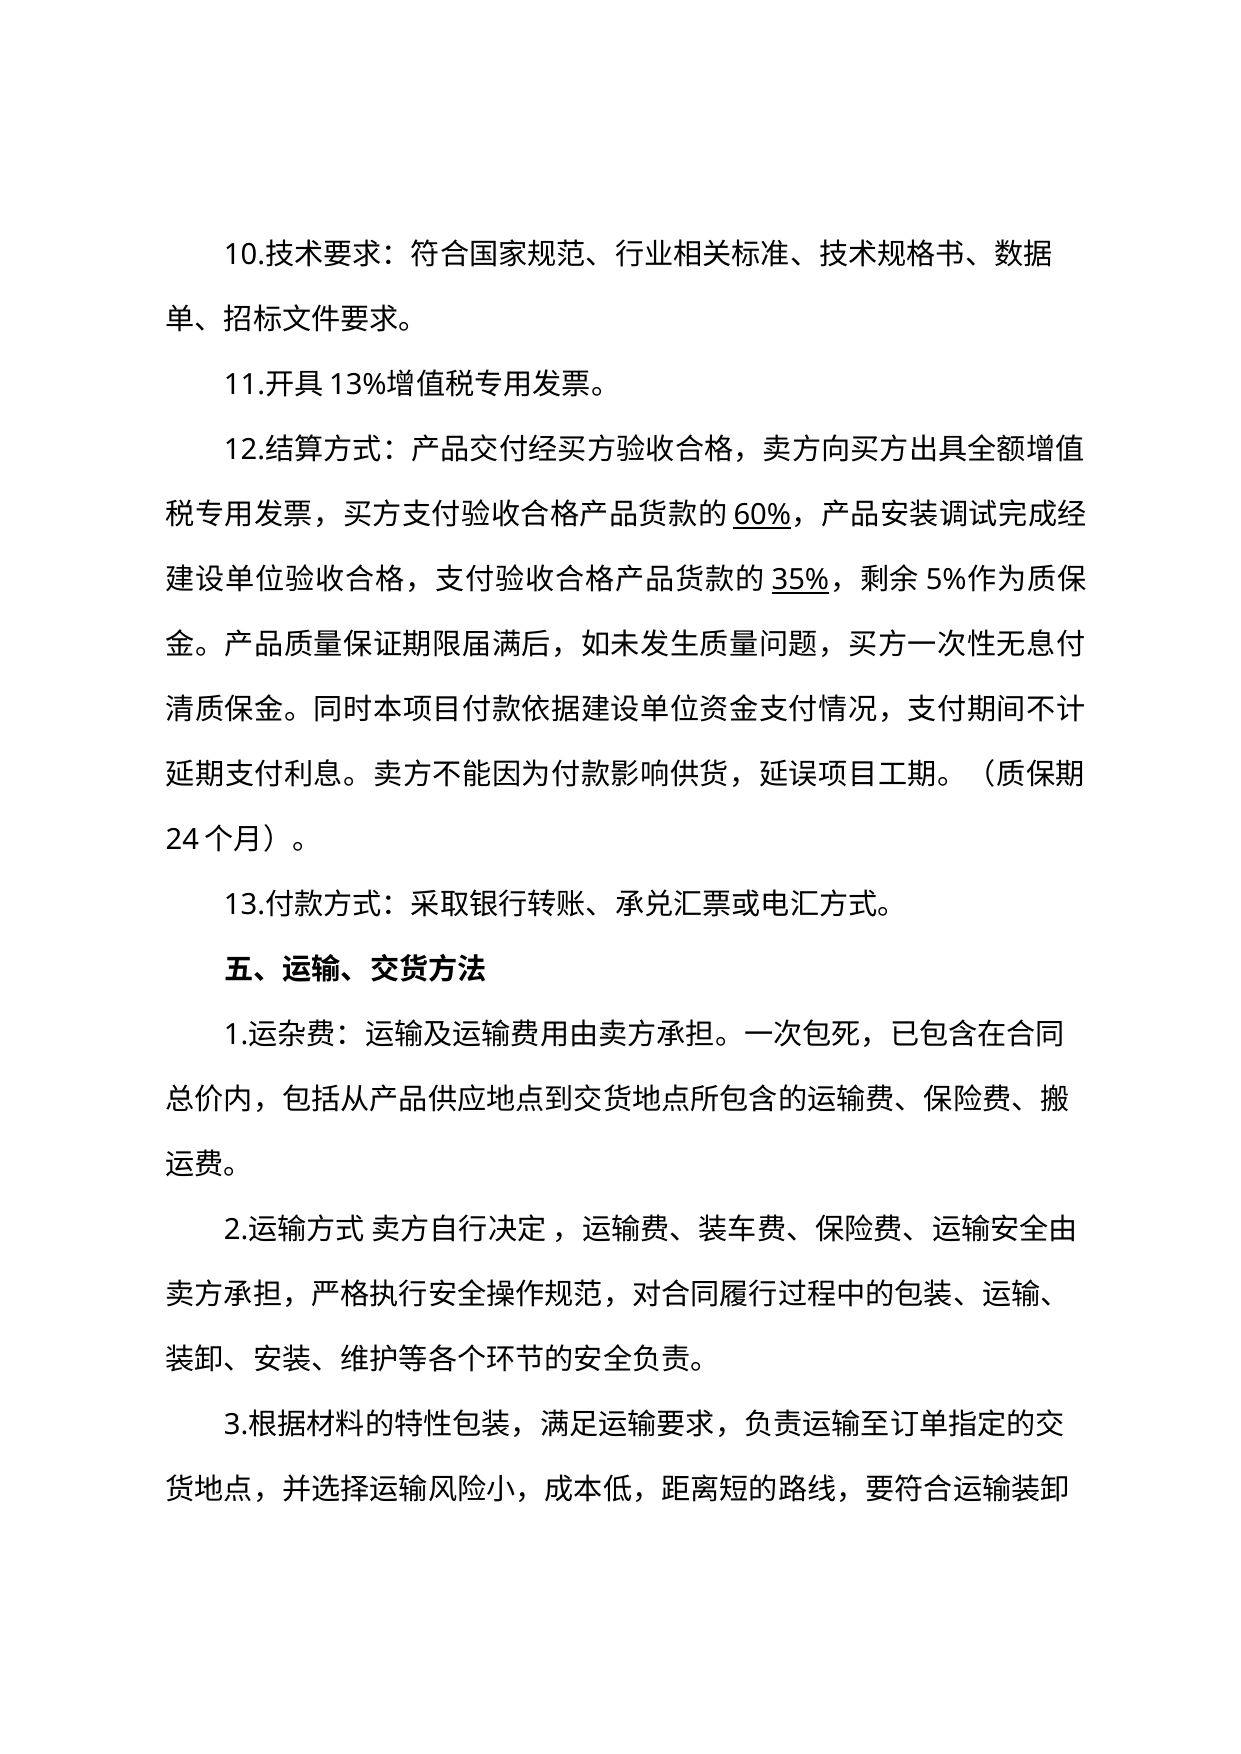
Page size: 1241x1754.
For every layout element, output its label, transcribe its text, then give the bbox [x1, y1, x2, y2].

text 1.运杂费：运输及运输费用由卖方承担。一次包死，已包含在合同总价内，包括从产品供应地点到交货地点所包含的运输费、保险费、搬运费。 [165, 999, 1087, 1194]
text 11.开具13%增值税专用发票。 [165, 349, 1087, 414]
text 2.运输方式 卖方自行决定 ，运输费、装车费、保险费、运输安全由 卖方承担，严格执行安全操作规范，对合同履行过程中的包装、运输、装卸、安装、维护等各个环节的安全负责。 [165, 1194, 1087, 1389]
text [165, 1389, 1087, 1519]
text 12.结算方式：产品交付经买方验收合格，卖方向买方出具全额增值税专用发票，买方支付验收合格产品货款的60%，产品安装调试完成经建设单位验收合格，支付验收合格产品货款的35%，剩余5%作为质保金。产品质量保证期限届满后，如未发生质量问题，买方一次性无息付清质保金。同时本项目付款依据建设单位资金支付情况，支付期间不计延期支付利息。卖方不能因为付款影响供货，延误项目工期。（质保期24个月）。 [165, 414, 1087, 869]
text 10.技术要求：符合国家规范、行业相关标准、技术规格书、数据单、招标文件要求。 [165, 219, 1087, 349]
text 13.付款方式：采取银行转账、承兑汇票或电汇方式。 [165, 869, 1087, 934]
text 五、运输、交货方法 [165, 934, 1087, 999]
